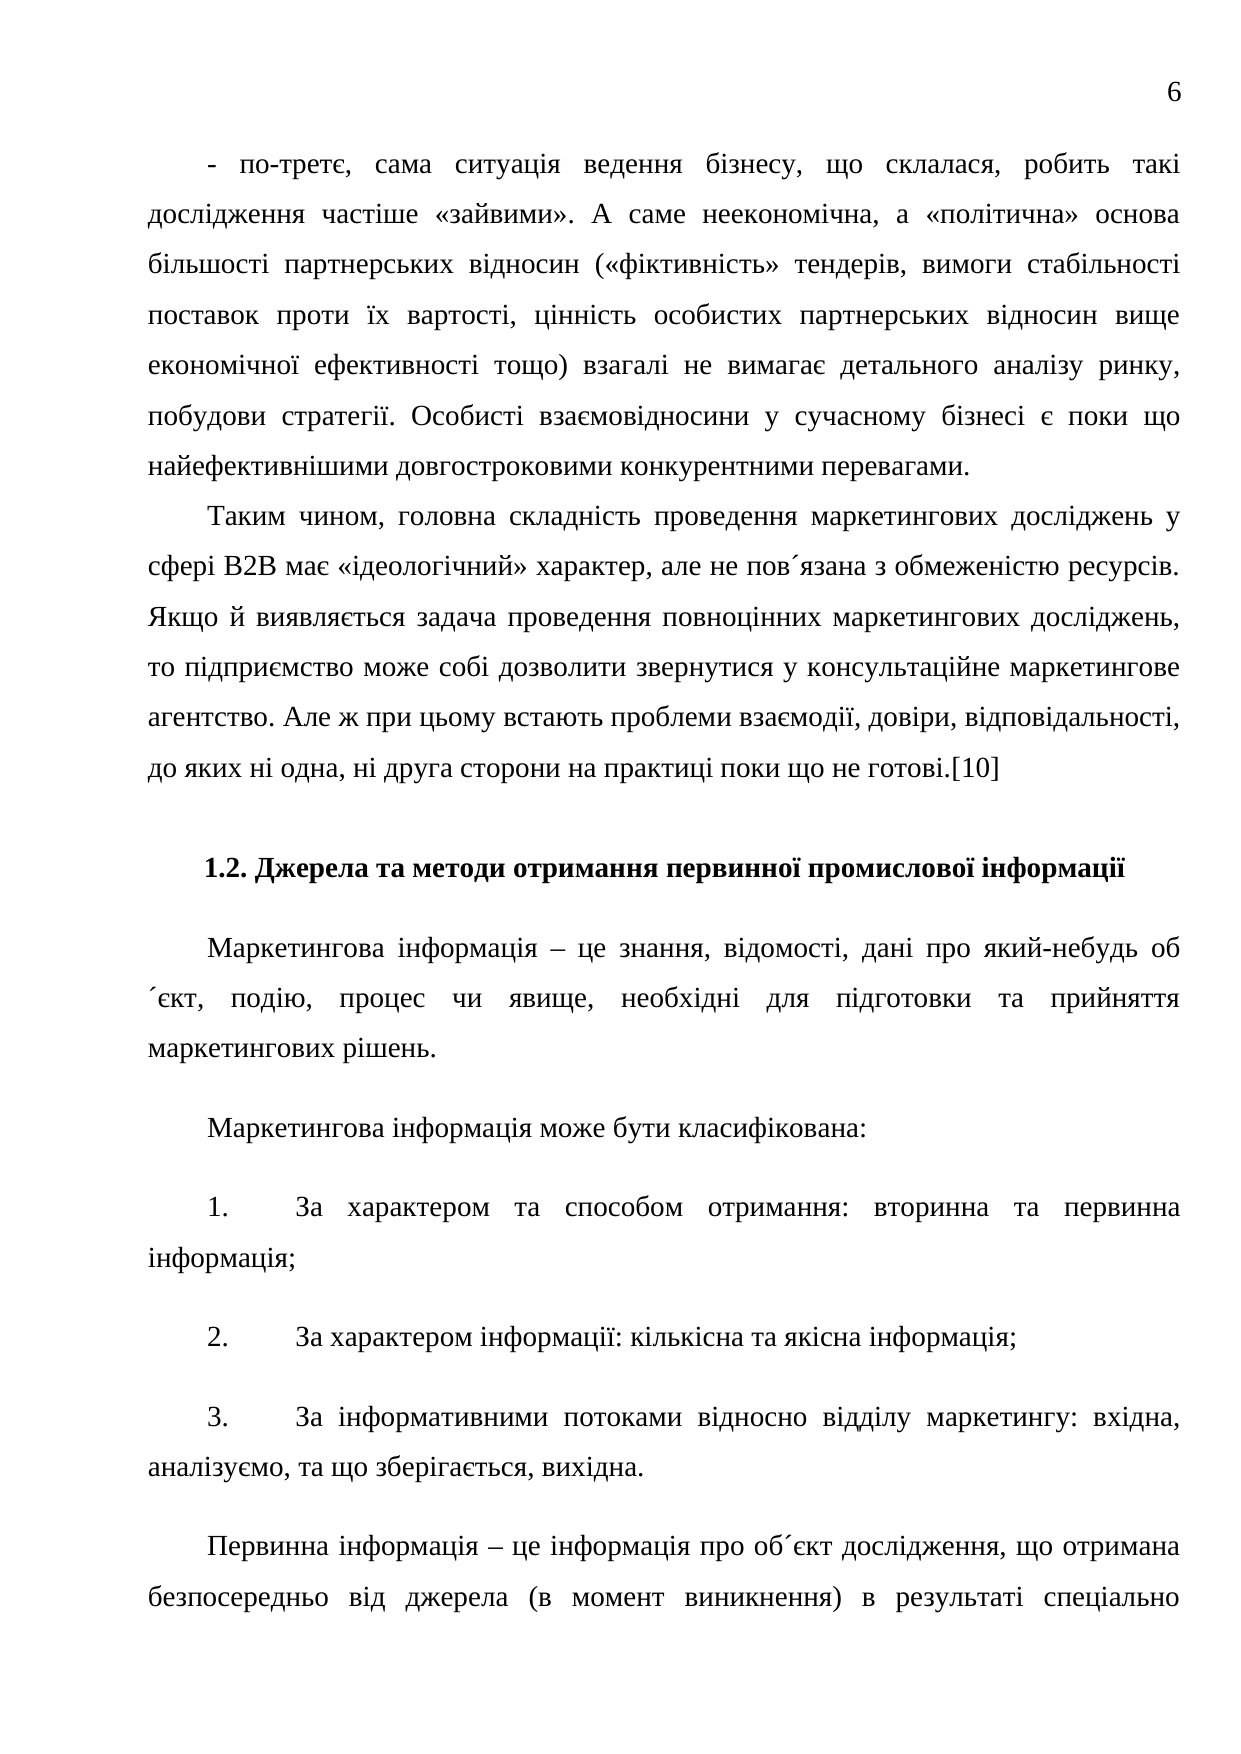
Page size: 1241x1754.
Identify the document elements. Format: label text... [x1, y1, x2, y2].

text Маркетингова інформація – це знання, відомості, дані про який-небудь об´єкт, подію, процес чи явище, необхідні для підготовки та прийняття маркетингових рішень. [148, 930, 1181, 1064]
list За характером інформації: кількісна та якісна інформація; [148, 1319, 1181, 1353]
text 1.2. Джерела та методи отримання первинної промислової інформації [148, 850, 1181, 884]
list За інформативними потоками відносно відділу маркетингу: вхідна, аналізуємо, та що зберігається, вихідна. [148, 1399, 1181, 1483]
text Маркетингова інформація може бути класифікована: [148, 1110, 1181, 1143]
text - по-третє, сама ситуація ведення бізнесу, що склалася, робить такі дослідження частіше «зайвими». А саме неекономічна, а «політична» основа більшості партнерських відносин («фіктивність» тендерів, вимоги стабільності поставок проти їх вартості, цінність особистих партнерських відносин вище економічної ефективності тощо) взагалі не вимагає детального аналізу ринку, побудови стратегії. Особисті взаємовідносини у сучасному бізнесі є поки що найефективнішими довгостроковими конкурентними перевагами. [148, 146, 1181, 481]
subtitle Таким чином, головна складність проведення маркетингових досліджень у сфері В2В має «ідеологічний» характер, але не пов´язана з обмеженістю ресурсів. Якщо й виявляється задача проведення повноцінних маркетингових досліджень, то підприємство може собі дозволити звернутися у консультаційне маркетингове агентство. Але ж при цьому встають проблеми взаємодії, довіри, відповідальності, до яких ні одна, ні друга сторони на практиці поки що не готові.[10] [148, 498, 1181, 783]
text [148, 1528, 1181, 1612]
list За характером та способом отримання: вторинна та первинна інформація; [148, 1189, 1181, 1273]
